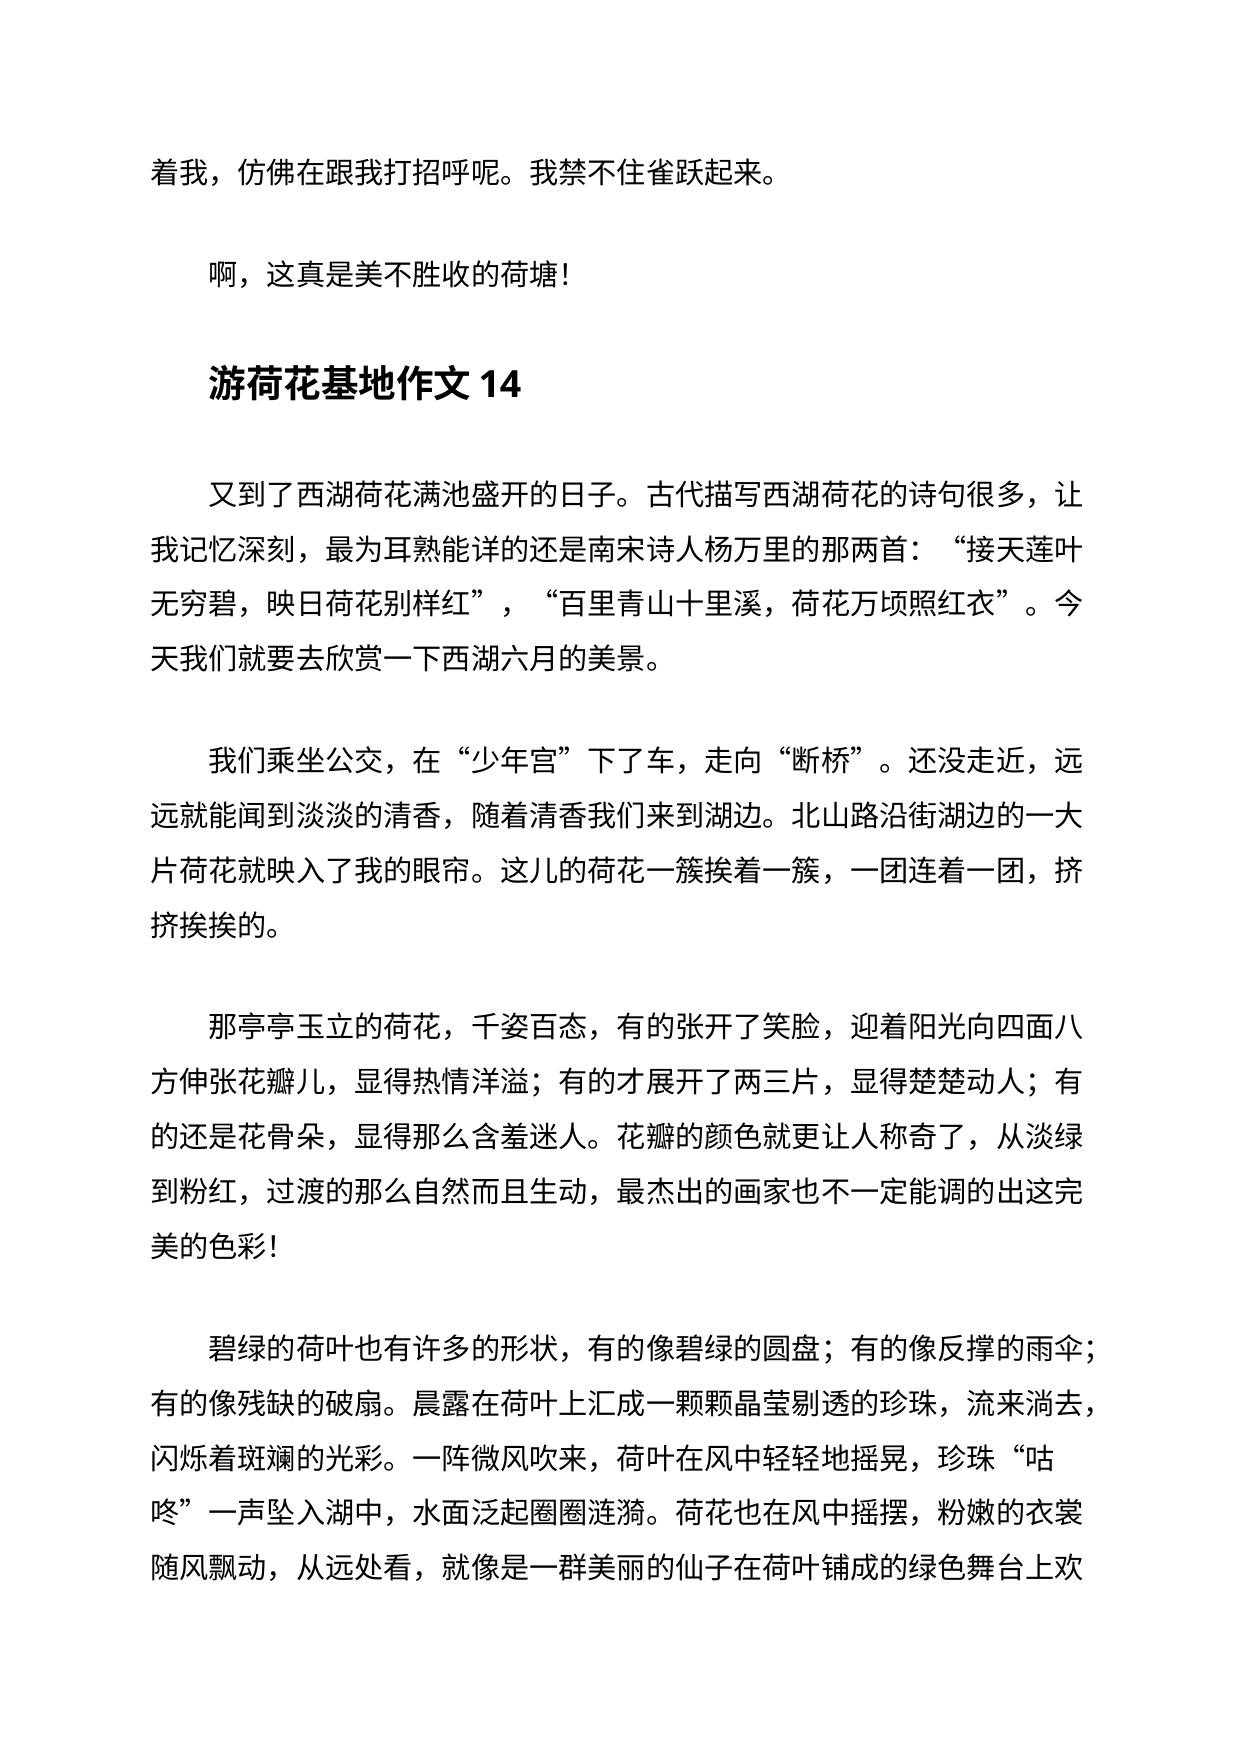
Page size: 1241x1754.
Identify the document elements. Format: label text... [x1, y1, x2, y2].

text 我们乘坐公交，在“少年宫”下了车，走向“断桥”。还没走近，远远就能闻到淡淡的清香，随着清香我们来到湖边。北山路沿街湖边的一大片荷花就映入了我的眼帘。这儿的荷花一簇挨着一簇，一团连着一团，挤挤挨挨的。 [150, 738, 1090, 944]
text 那亭亭玉立的荷花，千姿百态，有的张开了笑脸，迎着阳光向四面八方伸张花瓣儿，显得热情洋溢；有的才展开了两三片，显得楚楚动人；有的还是花骨朵，显得那么含羞迷人。花瓣的颜色就更让人称奇了，从淡绿到粉红，过渡的那么自然而且生动，最杰出的画家也不一定能调的出这完美的色彩！ [150, 1004, 1090, 1266]
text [150, 150, 1090, 192]
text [150, 1325, 1090, 1587]
text 啊，这真是美不胜收的荷塘！ [150, 252, 1090, 294]
text 又到了西湖荷花满池盛开的日子。古代描写西湖荷花的诗句很多，让我记忆深刻，最为耳熟能详的还是南宋诗人杨万里的那两首：“接天莲叶无穷碧，映日荷花别样红”，“百里青山十里溪，荷花万顷照红衣”。今天我们就要去欣赏一下西湖六月的美景。 [150, 471, 1090, 678]
text 游荷花基地作文14 [150, 353, 1090, 408]
